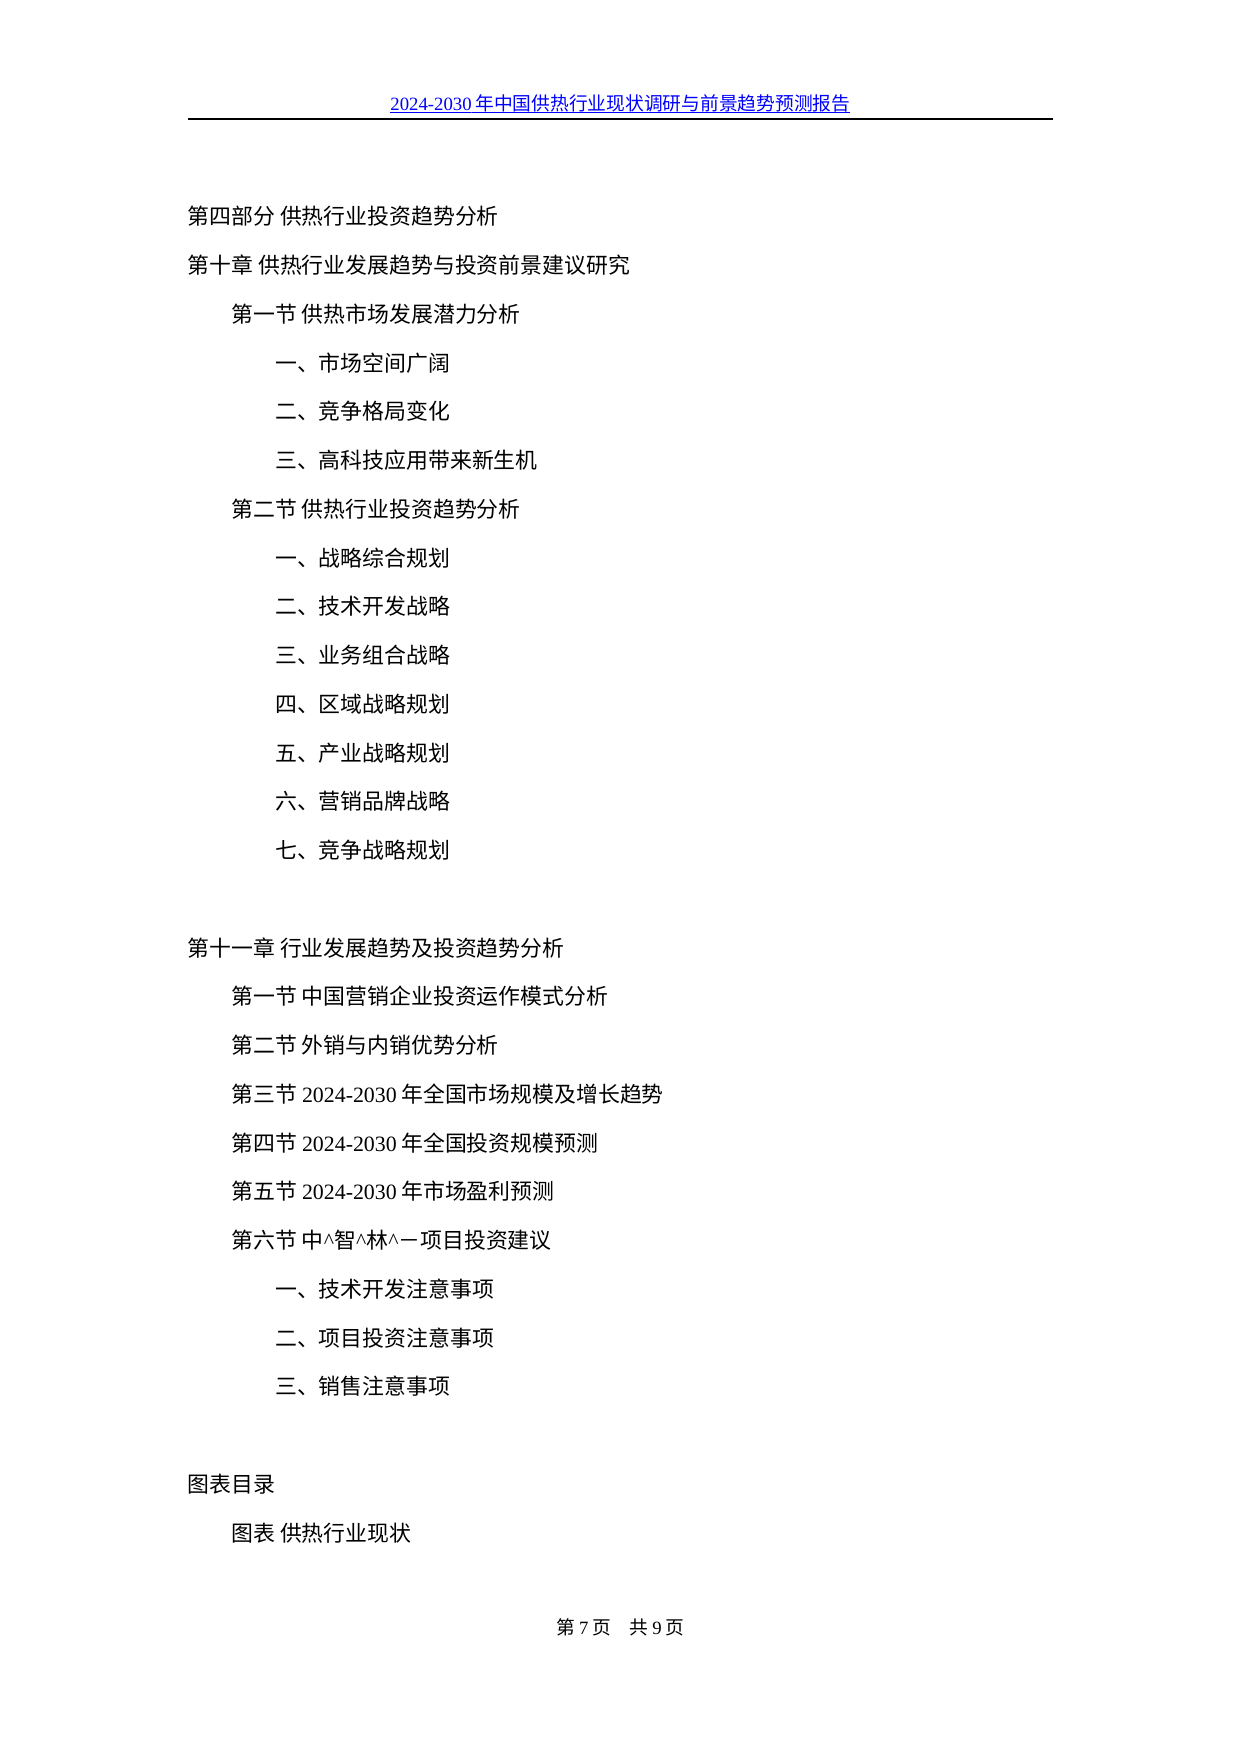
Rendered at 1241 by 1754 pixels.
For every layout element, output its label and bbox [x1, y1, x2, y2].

text [187, 150, 1053, 1548]
